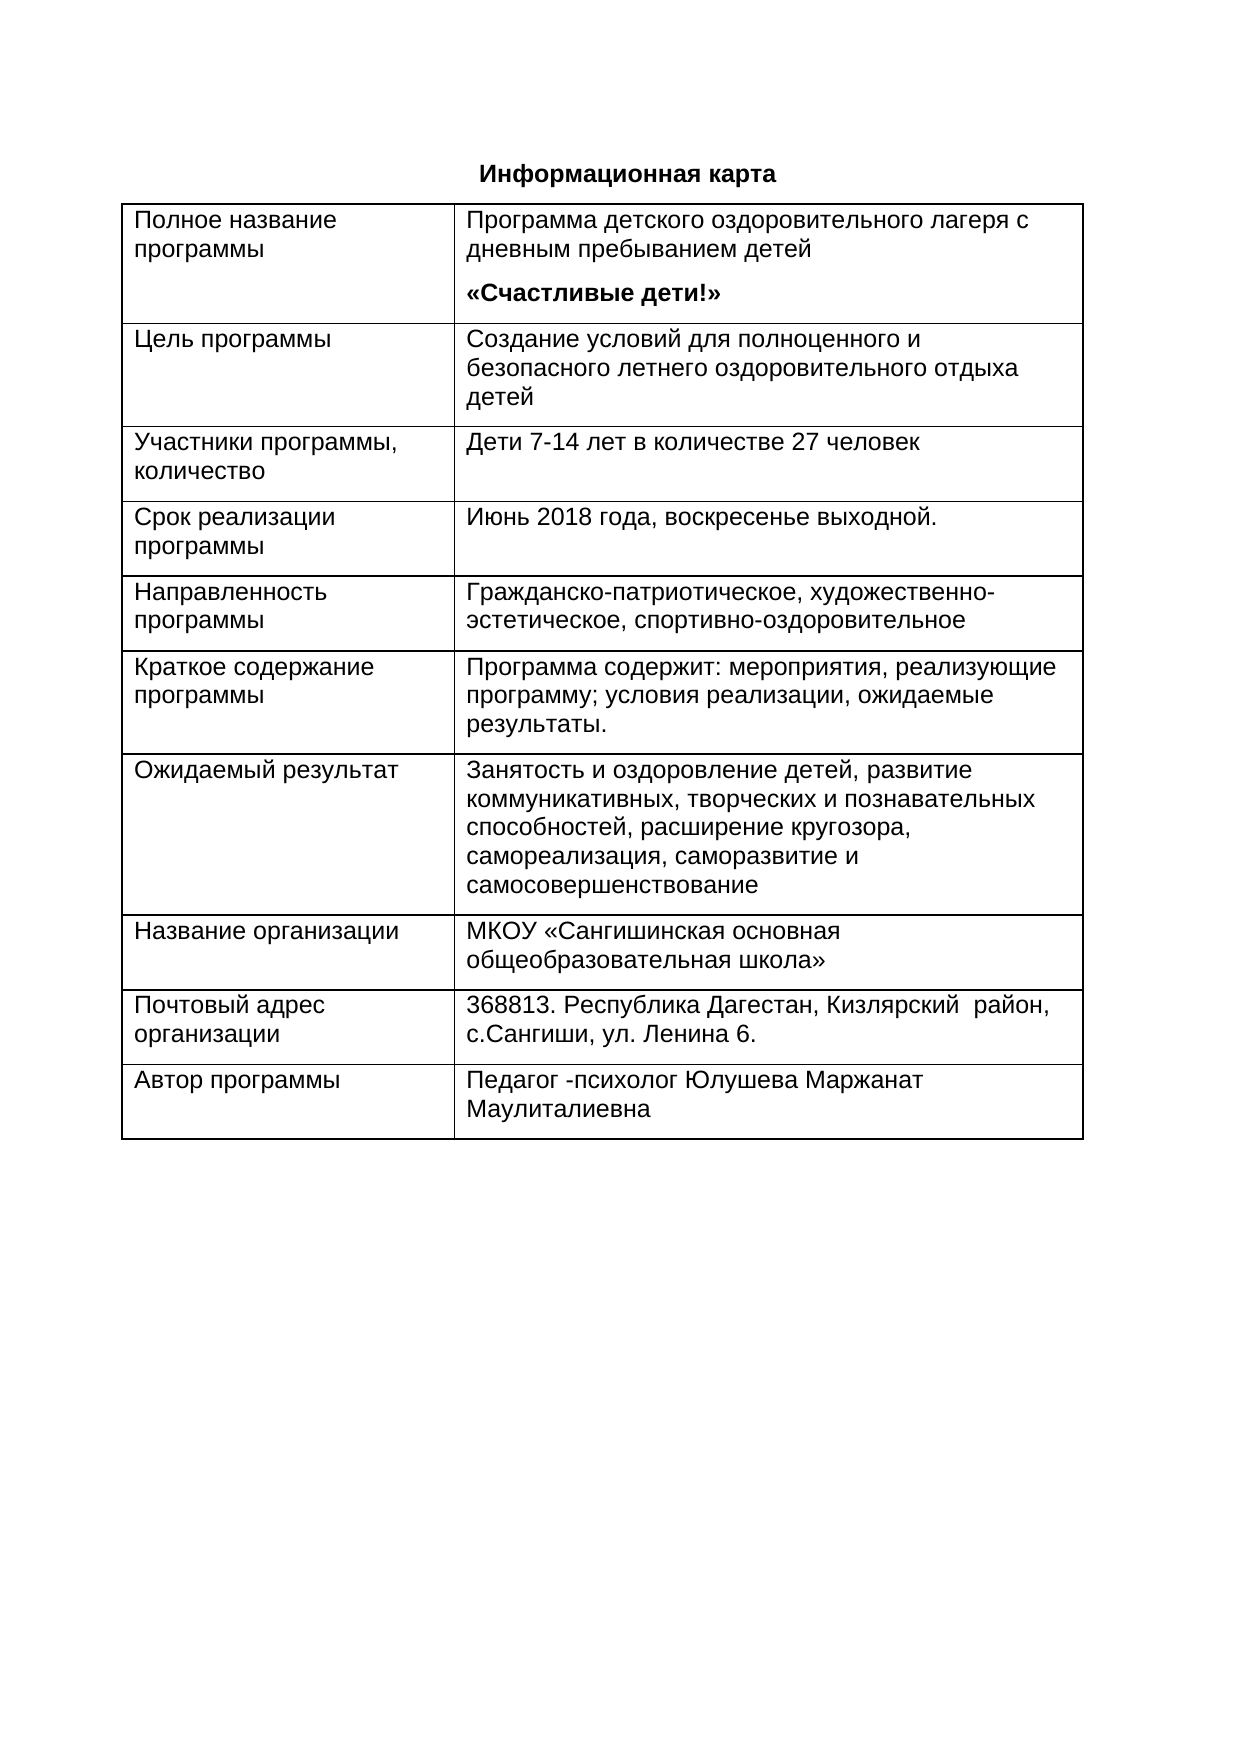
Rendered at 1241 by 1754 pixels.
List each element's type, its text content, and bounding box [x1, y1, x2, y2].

table_cell Направленность программы [123, 577, 454, 650]
table_cell Дети 7-14 лет в количестве 27 человек [455, 427, 1082, 501]
table_cell МКОУ «Сангишинская основная общеобразовательная школа» [455, 916, 1082, 989]
table_cell Создание условий для полноценного и безопасного летнего оздоровительного отдыха детей [455, 324, 1082, 426]
table_cell Занятость и оздоровление детей, развитие коммуникативных, творческих и познавательных способностей, расширение кругозора, самореализация, саморазвитие и самосовершенствование [455, 755, 1082, 914]
text Информационная карта [133, 159, 1122, 188]
table_cell Гражданско-патриотическое, художественно-эстетическое, спортивно-оздоровительное [455, 577, 1082, 650]
table_cell Почтовый адрес организации [123, 991, 454, 1064]
table_cell Ожидаемый результат [123, 755, 454, 914]
table_cell Автор программы [123, 1065, 454, 1138]
table_cell 368813. Республика Дагестан, Кизлярский район, с.Сангиши, ул. Ленина 6. [455, 991, 1082, 1064]
table_cell Цель программы [123, 324, 454, 426]
table_header Полное название программы [123, 205, 454, 322]
table_cell Педагог -психолог Юлушева Маржанат Маулиталиевна [455, 1065, 1082, 1138]
table_cell Июнь 2018 года, воскресенье выходной. [455, 502, 1082, 575]
table_cell Название организации [123, 916, 454, 989]
table_header Программа детского оздоровительного лагеря с дневным пребыванием детей «Счастливые дети!» [455, 205, 1082, 322]
table_cell Участники программы, количество [123, 427, 454, 501]
table_cell Краткое содержание программы [123, 652, 454, 753]
table_cell Срок реализации программы [123, 502, 454, 575]
table_cell Программа содержит: мероприятия, реализующие программу; условия реализации, ожидаемые результаты. [455, 652, 1082, 753]
